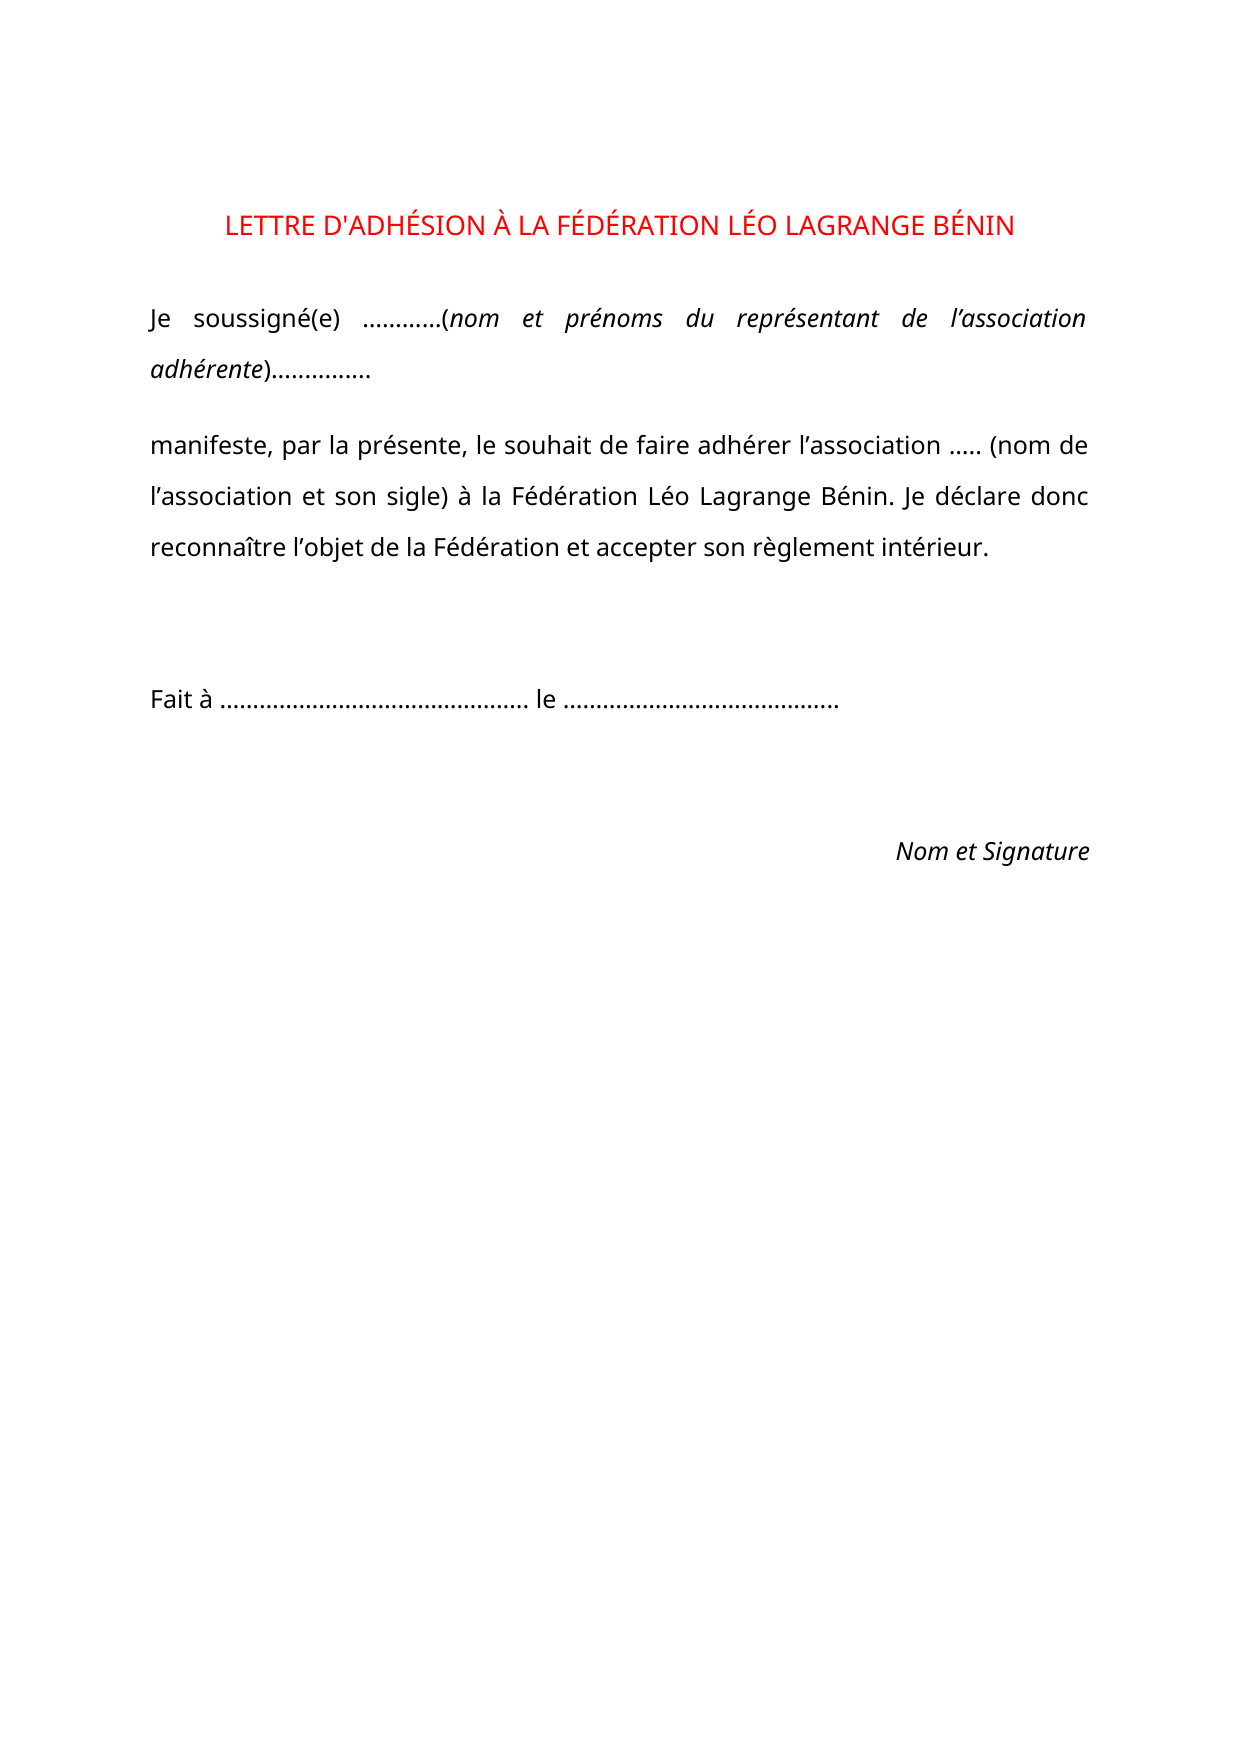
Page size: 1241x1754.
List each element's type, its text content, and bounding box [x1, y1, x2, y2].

text manifeste, par la présente, le souhait de faire adhérer l’association ….. (nom de l’association et son sigle) à la Fédération Léo Lagrange Bénin. Je déclare donc reconnaître l’objet de la Fédération et accepter son règlement intérieur. [150, 427, 1090, 563]
text Nom et Signature [150, 834, 1090, 868]
text Je soussigné(e) …………(nom et prénoms du représentant de l’association adhérente)............... [150, 300, 1090, 385]
text Fait à ……………………………………….. le …………………………………... [150, 682, 1090, 716]
text LETTRE D'ADHÉSION À LA FÉDÉRATION LÉO LAGRANGE BÉNIN [150, 207, 1090, 244]
